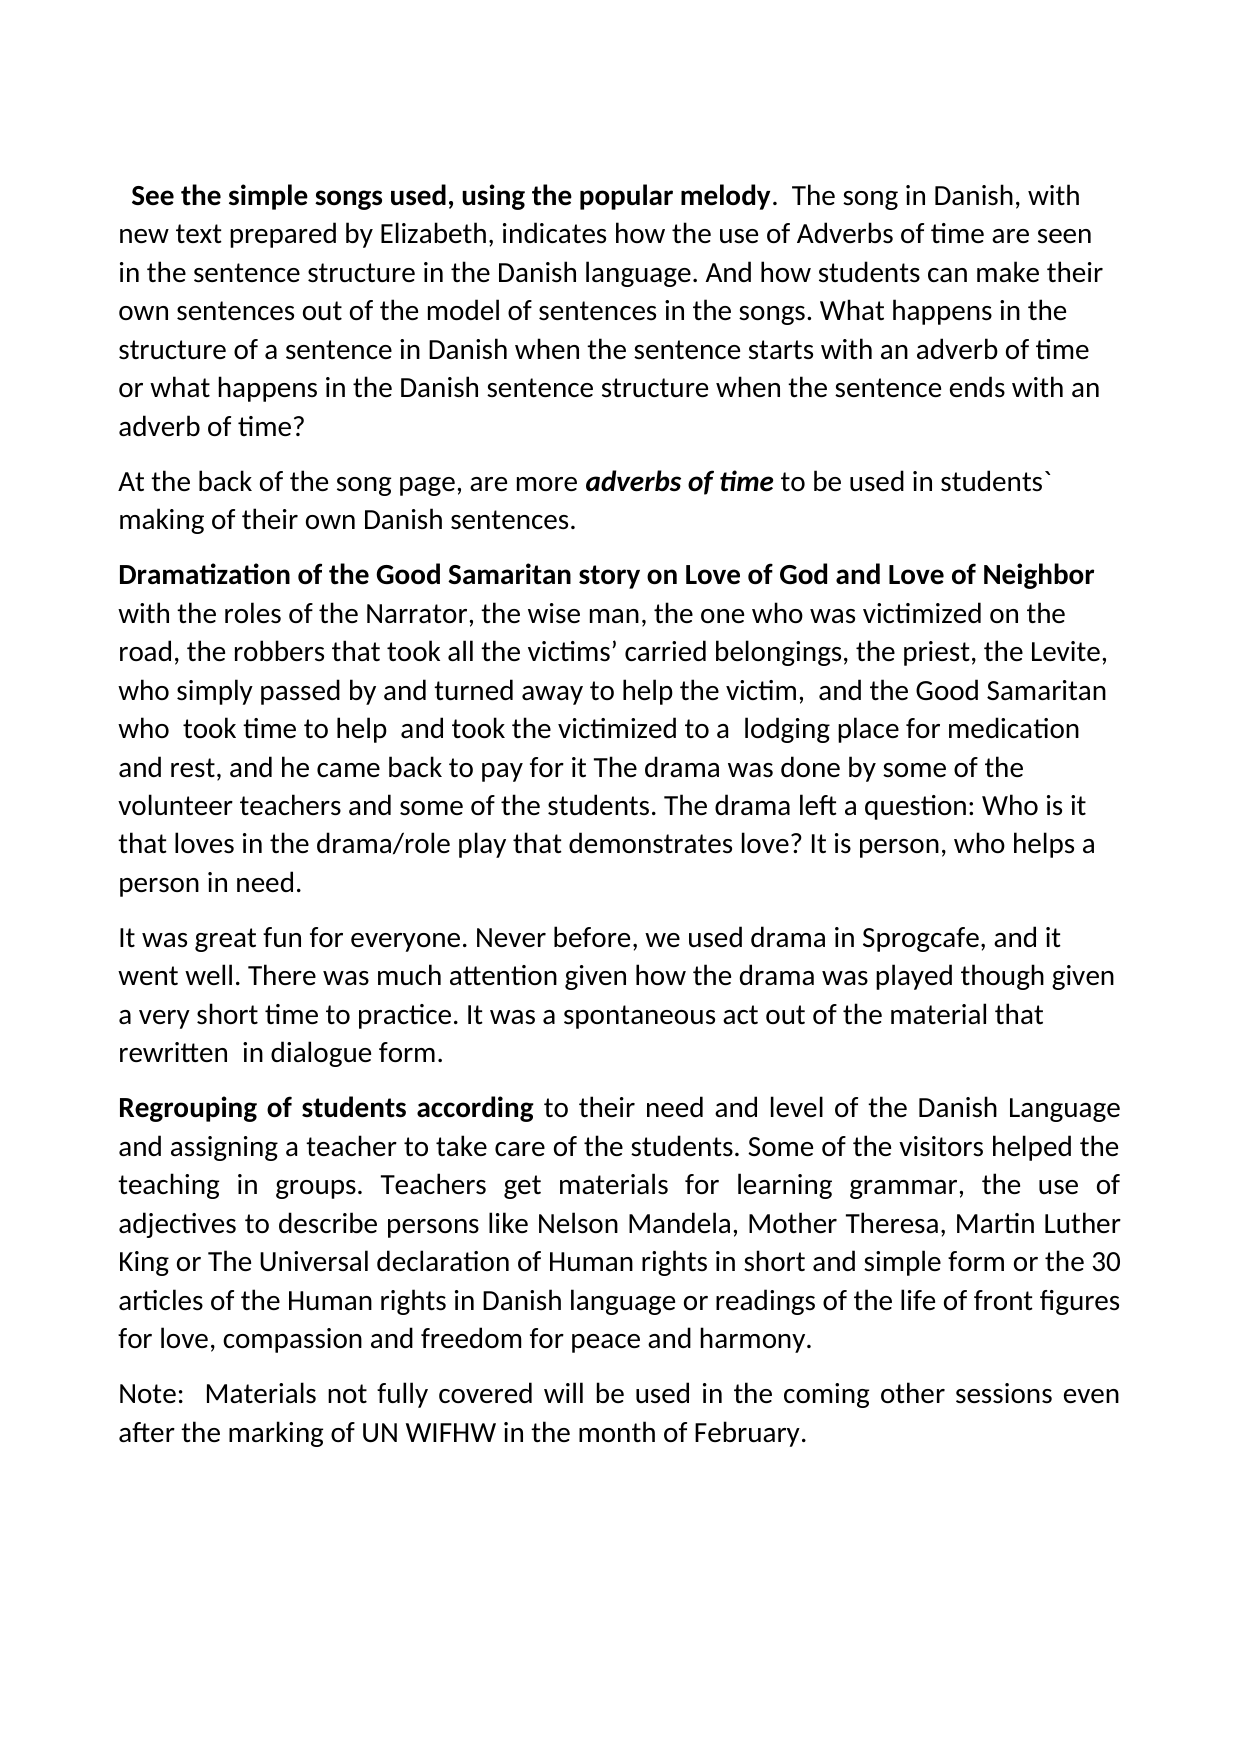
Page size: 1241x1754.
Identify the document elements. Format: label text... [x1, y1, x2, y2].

text See the simple songs used, using the popular melody. The song in Danish, with new text prepared by Elizabeth, indicates how the use of Adverbs of time are seen in the sentence structure in the Danish language. And how students can make their own sentences out of the model of sentences in the songs. What happens in the structure of a sentence in Danish when the sentence starts with an adverb of time or what happens in the Danish sentence structure when the sentence ends with an adverb of time? [118, 177, 1122, 443]
text Regrouping of students according to their need and level of the Danish Language and assigning a teacher to take care of the students. Some of the visitors helped the teaching in groups. Teachers get materials for learning grammar, the use of adjectives to describe persons like Nelson Mandela, Mother Theresa, Martin Luther King or The Universal declaration of Human rights in short and simple form or the 30 articles of the Human rights in Danish language or readings of the life of front figures for love, compassion and freedom for peace and harmony. [118, 1089, 1122, 1356]
text At the back of the song page, are more adverbs of time to be used in students` making of their own Danish sentences. [118, 463, 1122, 537]
text Dramatization of the Good Samaritan story on Love of God and Love of Neighbor with the roles of the Narrator, the wise man, the one who was victimized on the road, the robbers that took all the victims’ carried belongings, the priest, the Levite, who simply passed by and turned away to help the victim, and the Good Samaritan who took time to help and took the victimized to a lodging place for medication and rest, and he came back to pay for it The drama was done by some of the volunteer teachers and some of the students. The drama left a question: Who is it that loves in the drama/role play that demonstrates love? It is person, who helps a person in need. [118, 556, 1122, 899]
text It was great fun for everyone. Never before, we used drama in Sprogcafe, and it went well. There was much attention given how the drama was played though given a very short time to practice. It was a spontaneous act out of the material that rewritten in dialogue form. [118, 919, 1122, 1070]
text Note: Materials not fully covered will be used in the coming other sessions even after the marking of UN WIFHW in the month of February. [118, 1375, 1122, 1449]
